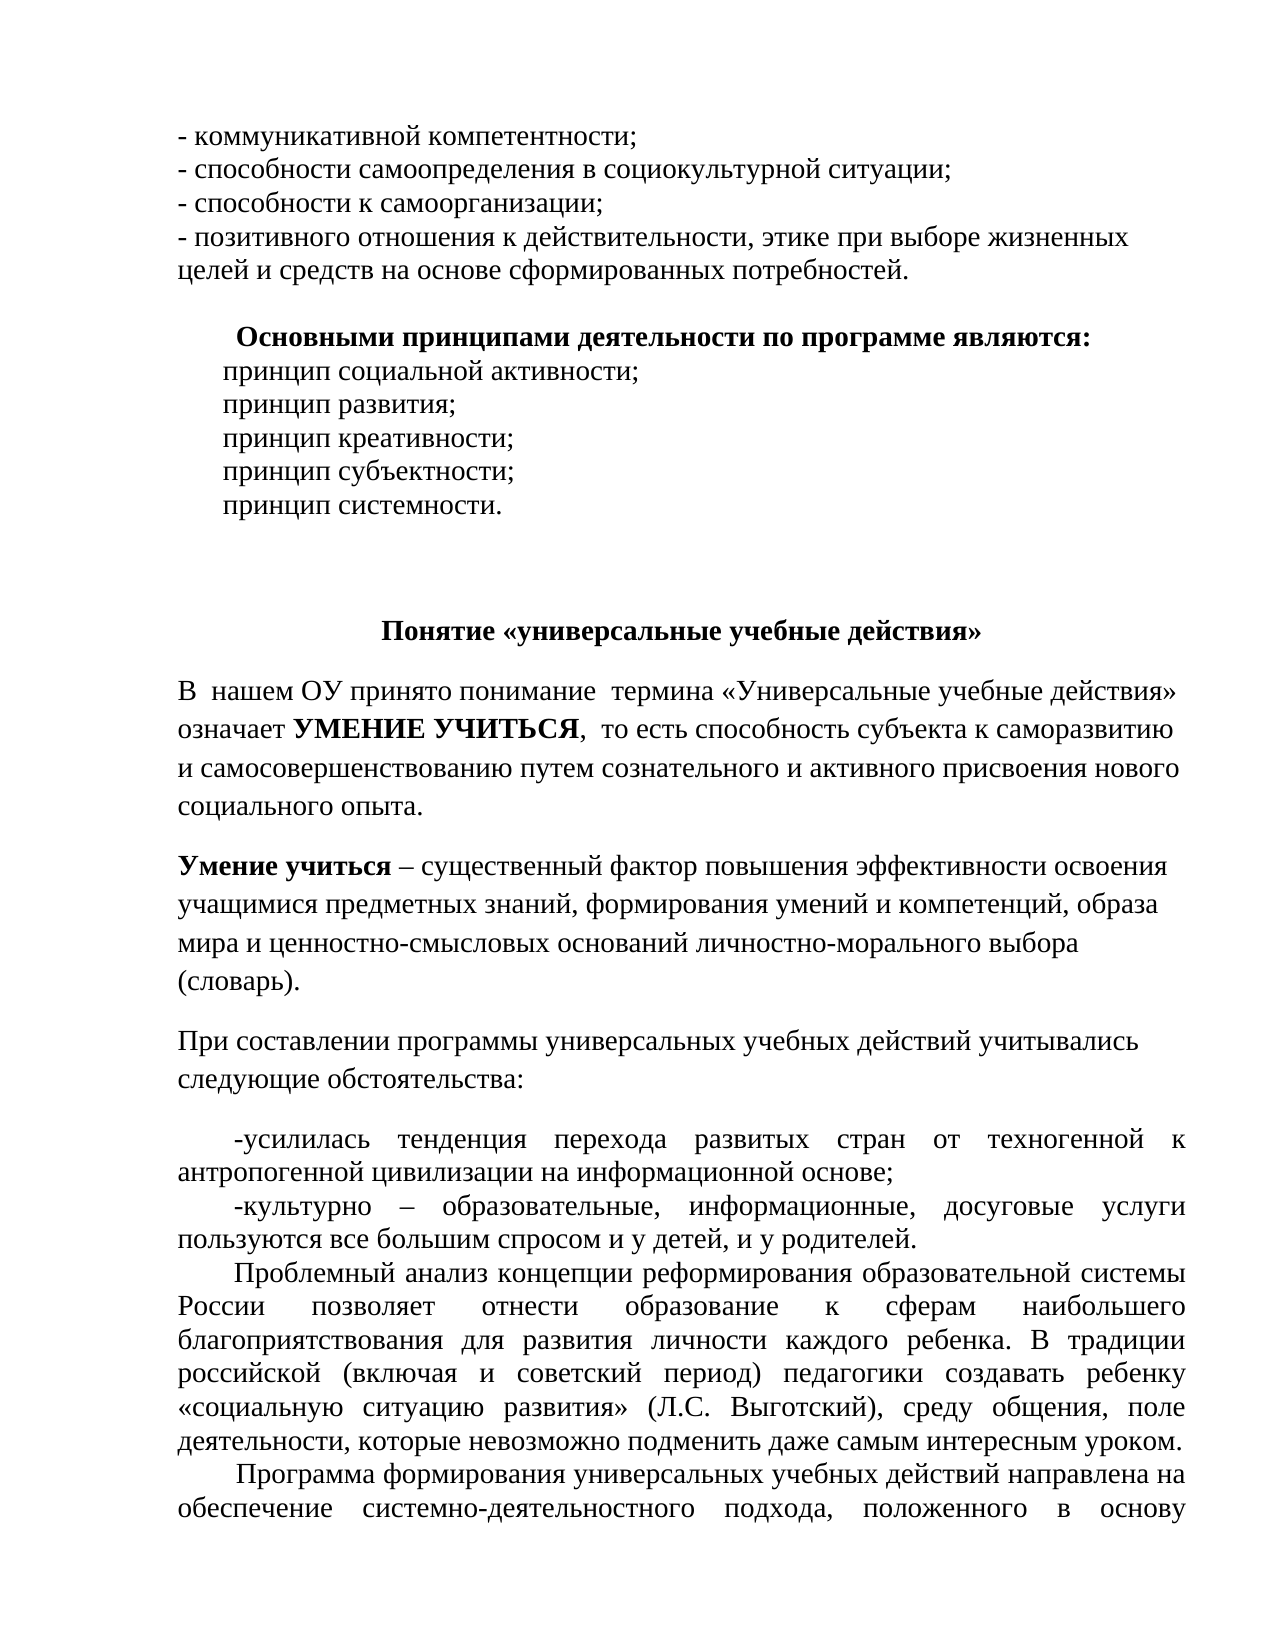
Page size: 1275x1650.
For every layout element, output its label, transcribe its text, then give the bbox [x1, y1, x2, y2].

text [177, 1456, 1186, 1523]
text 􀂃принцип развития; [177, 386, 1186, 420]
text -культурно – образовательные, информационные, досуговые услуги пользуются все большим спросом и у детей, и у родителей. [177, 1188, 1186, 1255]
text Основными принципами деятельности по программе являются: [236, 319, 1186, 353]
text -усилилась тенденция перехода развитых стран от техногенной к антропогенной цивилизации на информационной основе; [177, 1121, 1186, 1188]
text 􀂃принцип субъектности; [177, 453, 1186, 487]
text 􀂃принцип системности. [177, 487, 1186, 521]
text 􀂃принцип социальной активности; [177, 353, 1186, 386]
text - способности самоопределения в социокультурной ситуации; [177, 152, 1186, 185]
text Умение учиться – существенный фактор повышения эффективности освоения учащимися предметных знаний, формирования умений и компетенций, образа мира и ценностно-смысловых оснований личностно-морального выбора (словарь). [177, 848, 1186, 997]
text В нашем ОУ принято понимание термина «Универсальные учебные действия» означает УМЕНИЕ УЧИТЬСЯ, то есть способность субъекта к саморазвитию и самосовершенствованию путем сознательного и активного присвоения нового социального опыта. [177, 673, 1186, 822]
text - позитивного отношения к действительности, этике при выборе жизненных целей и средств на основе сформированных потребностей. [177, 219, 1186, 286]
text 􀂃принцип креативности; [177, 420, 1186, 453]
text Проблемный анализ концепции реформирования образовательной системы России позволяет отнести образование к сферам наибольшего благоприятствования для развития личности каждого ребенка. В традиции российской (включая и советский период) педагогики создавать ребенку «социальную ситуацию развития» (Л.С. Выготский), среду общения, поле деятельности, которые невозможно подменить даже самым интересным уроком. [177, 1255, 1186, 1456]
text При составлении программы универсальных учебных действий учитывались следующие обстоятельства: [177, 1023, 1186, 1095]
text - способности к самоорганизации; [177, 185, 1186, 219]
text - коммуникативной компетентности; [177, 118, 1186, 152]
text Понятие «универсальные учебные действия» [177, 613, 1186, 647]
